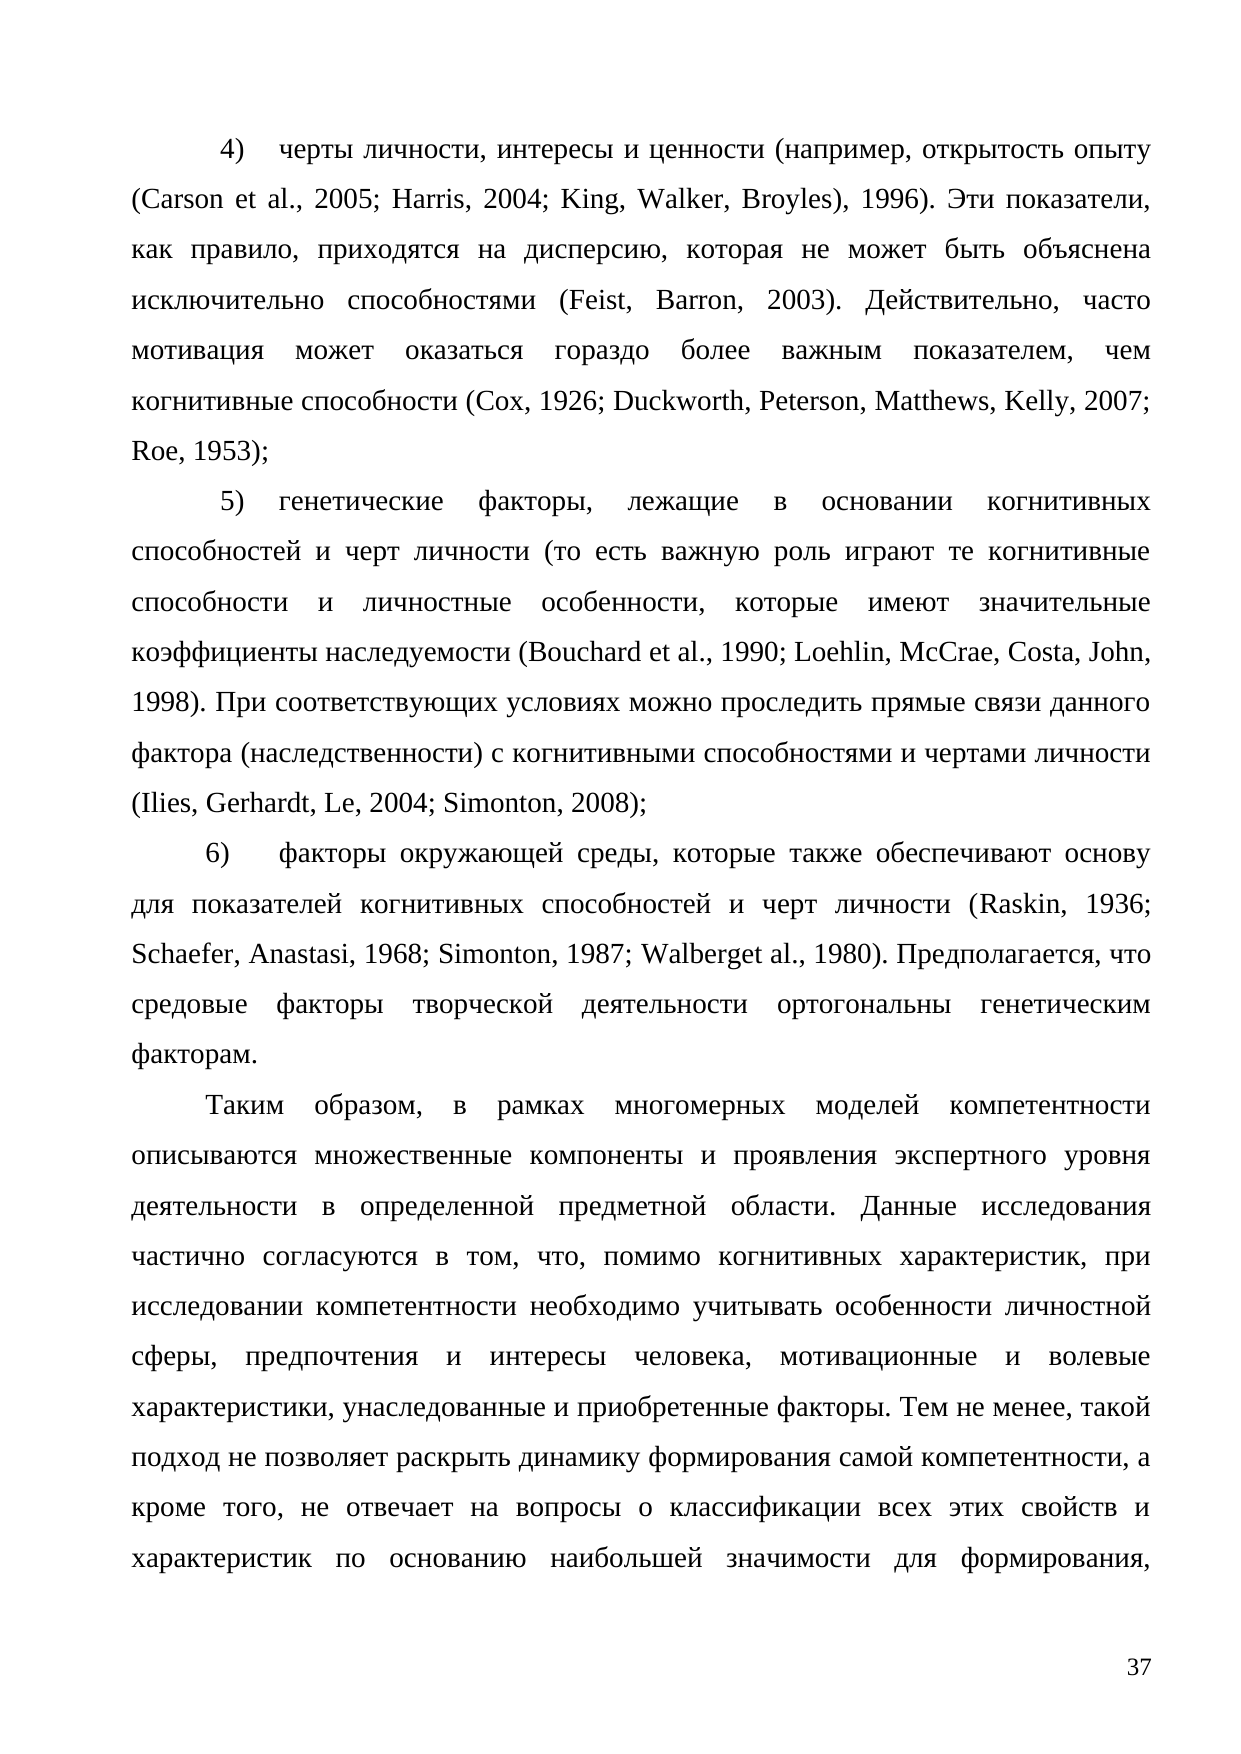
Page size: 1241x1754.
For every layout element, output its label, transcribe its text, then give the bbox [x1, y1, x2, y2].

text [131, 1087, 1152, 1573]
list генетические факторы, лежащие в основании когнитивных способностей и черт личности (то есть важную роль играют те когнитивные способности и личностные особенности, которые имеют значительные коэффициенты наследуемости (Bouchard et al., 1990; Loehlin, McCrae, Costa, John, 1998). При соответствующих условиях можно проследить прямые связи данного фактора (наследственности) с когнитивными способностями и чертами личности (Ilies, Gerhardt, Le, 2004; Simonton, 2008); [131, 483, 1152, 819]
list факторы окружающей среды, которые также обеспечивают основу для показателей когнитивных способностей и черт личности (Raskin, 1936; Schaefer, Anastasi, 1968; Simonton, 1987; Walberget al., 1980). Предполагается, что средовые факторы творческой деятельности ортогональны генетическим факторам. [131, 835, 1152, 1070]
list черты личности, интересы и ценности (например, открытость опыту (Carson et al., 2005; Harris, 2004; King, Walker, Broyles), 1996). Эти показатели, как правило, приходятся на дисперсию, которая не может быть объяснена исключительно способностями (Feist, Barron, 2003). Действительно, часто мотивация может оказаться гораздо более важным показателем, чем когнитивные способности (Cox, 1926; Duckworth, Peterson, Matthews, Kelly, 2007; Roe, 1953); [131, 131, 1152, 466]
